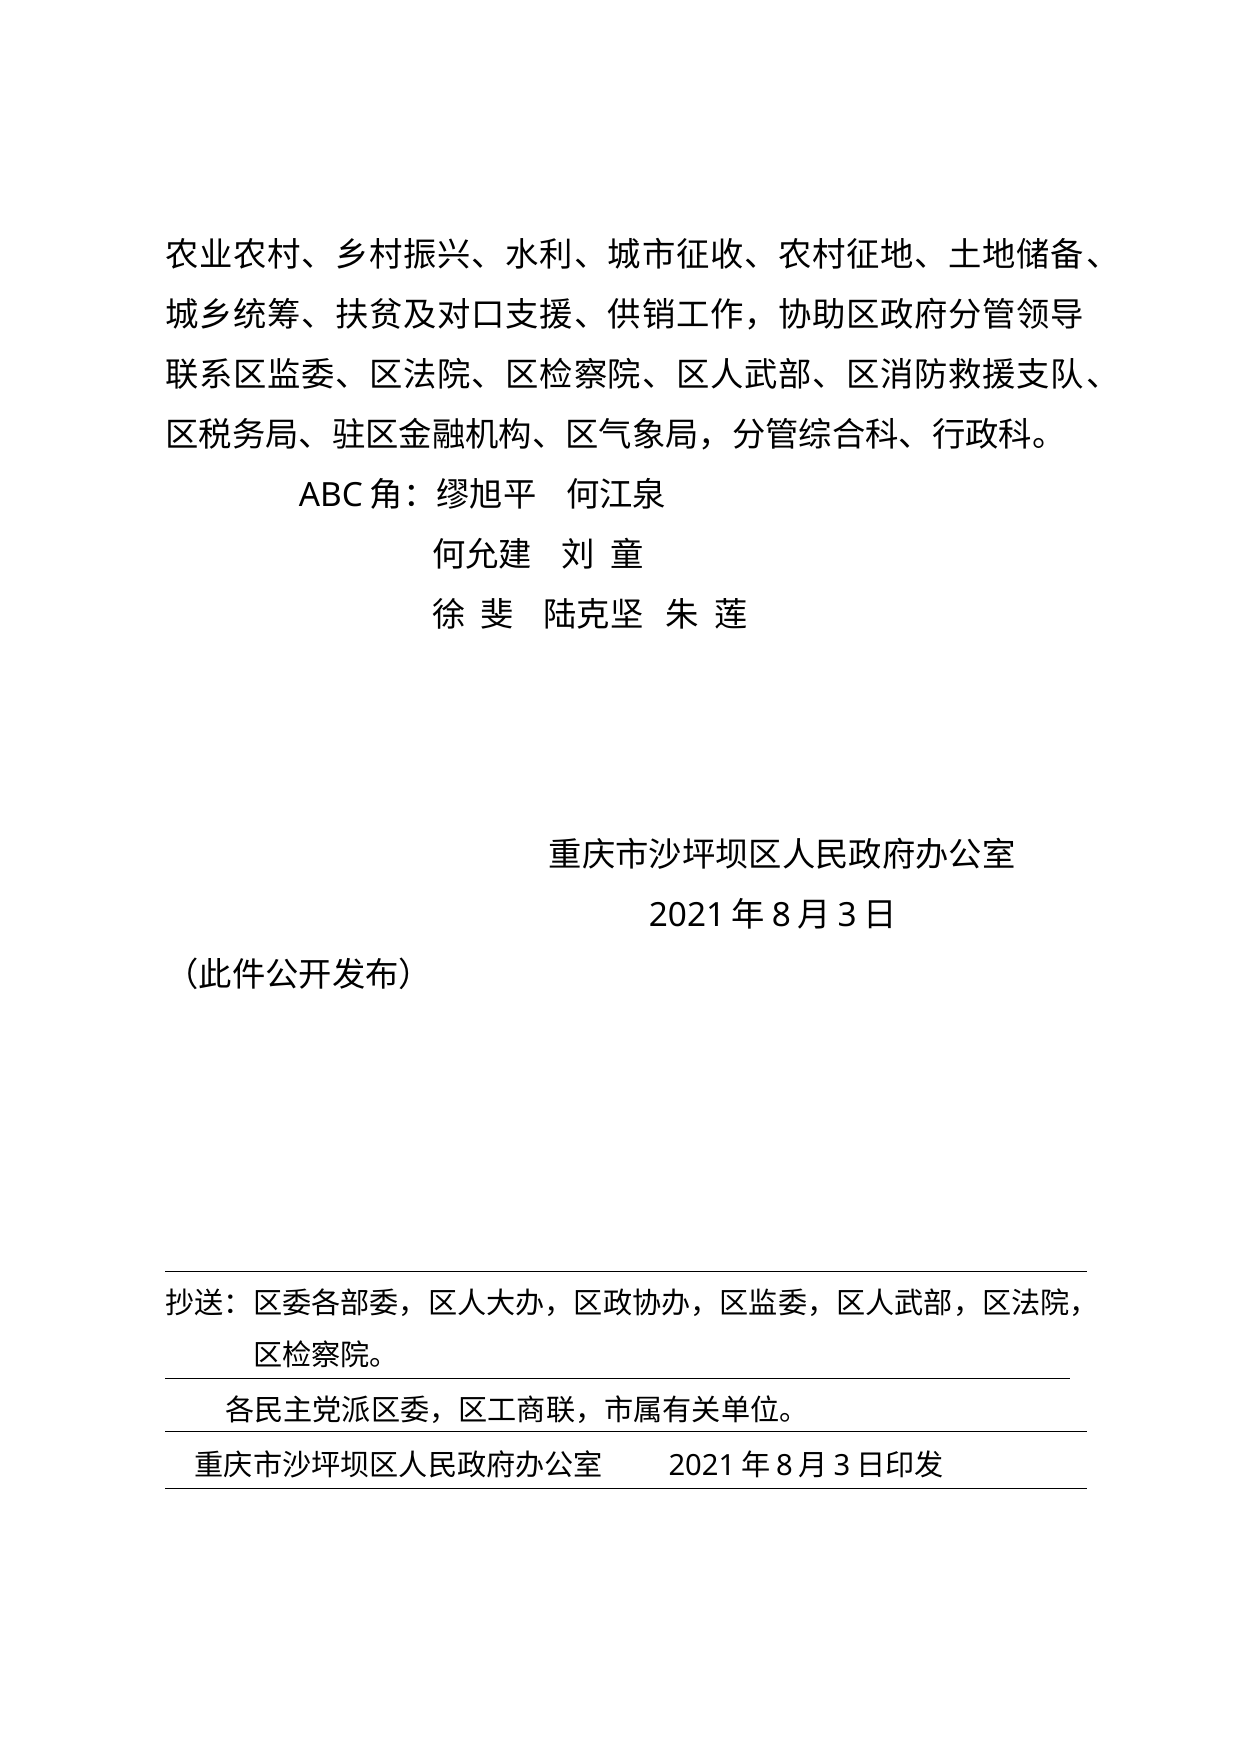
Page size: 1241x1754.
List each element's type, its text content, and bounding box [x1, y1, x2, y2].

text 抄送：区委各部委，区人大办，区政协办，区监委，区人武部，区法院，区检察院。 [165, 1272, 1070, 1378]
text 各民主党派区委，区工商联，市属有关单位。 [195, 1379, 1087, 1431]
text ABC角：缪旭平 何江泉 [165, 458, 1087, 518]
text 2021年8月3日 [165, 878, 1020, 938]
text 重庆市沙坪坝区人民政府办公室 2021年8月3日印发 [165, 1432, 1087, 1488]
text 何允建 刘 童 [165, 518, 1087, 578]
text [165, 218, 1087, 458]
text （此件公开发布） [165, 938, 1087, 998]
text 重庆市沙坪坝区人民政府办公室 [165, 818, 1020, 878]
text 徐 斐 陆克坚 朱 莲 [165, 578, 1087, 638]
